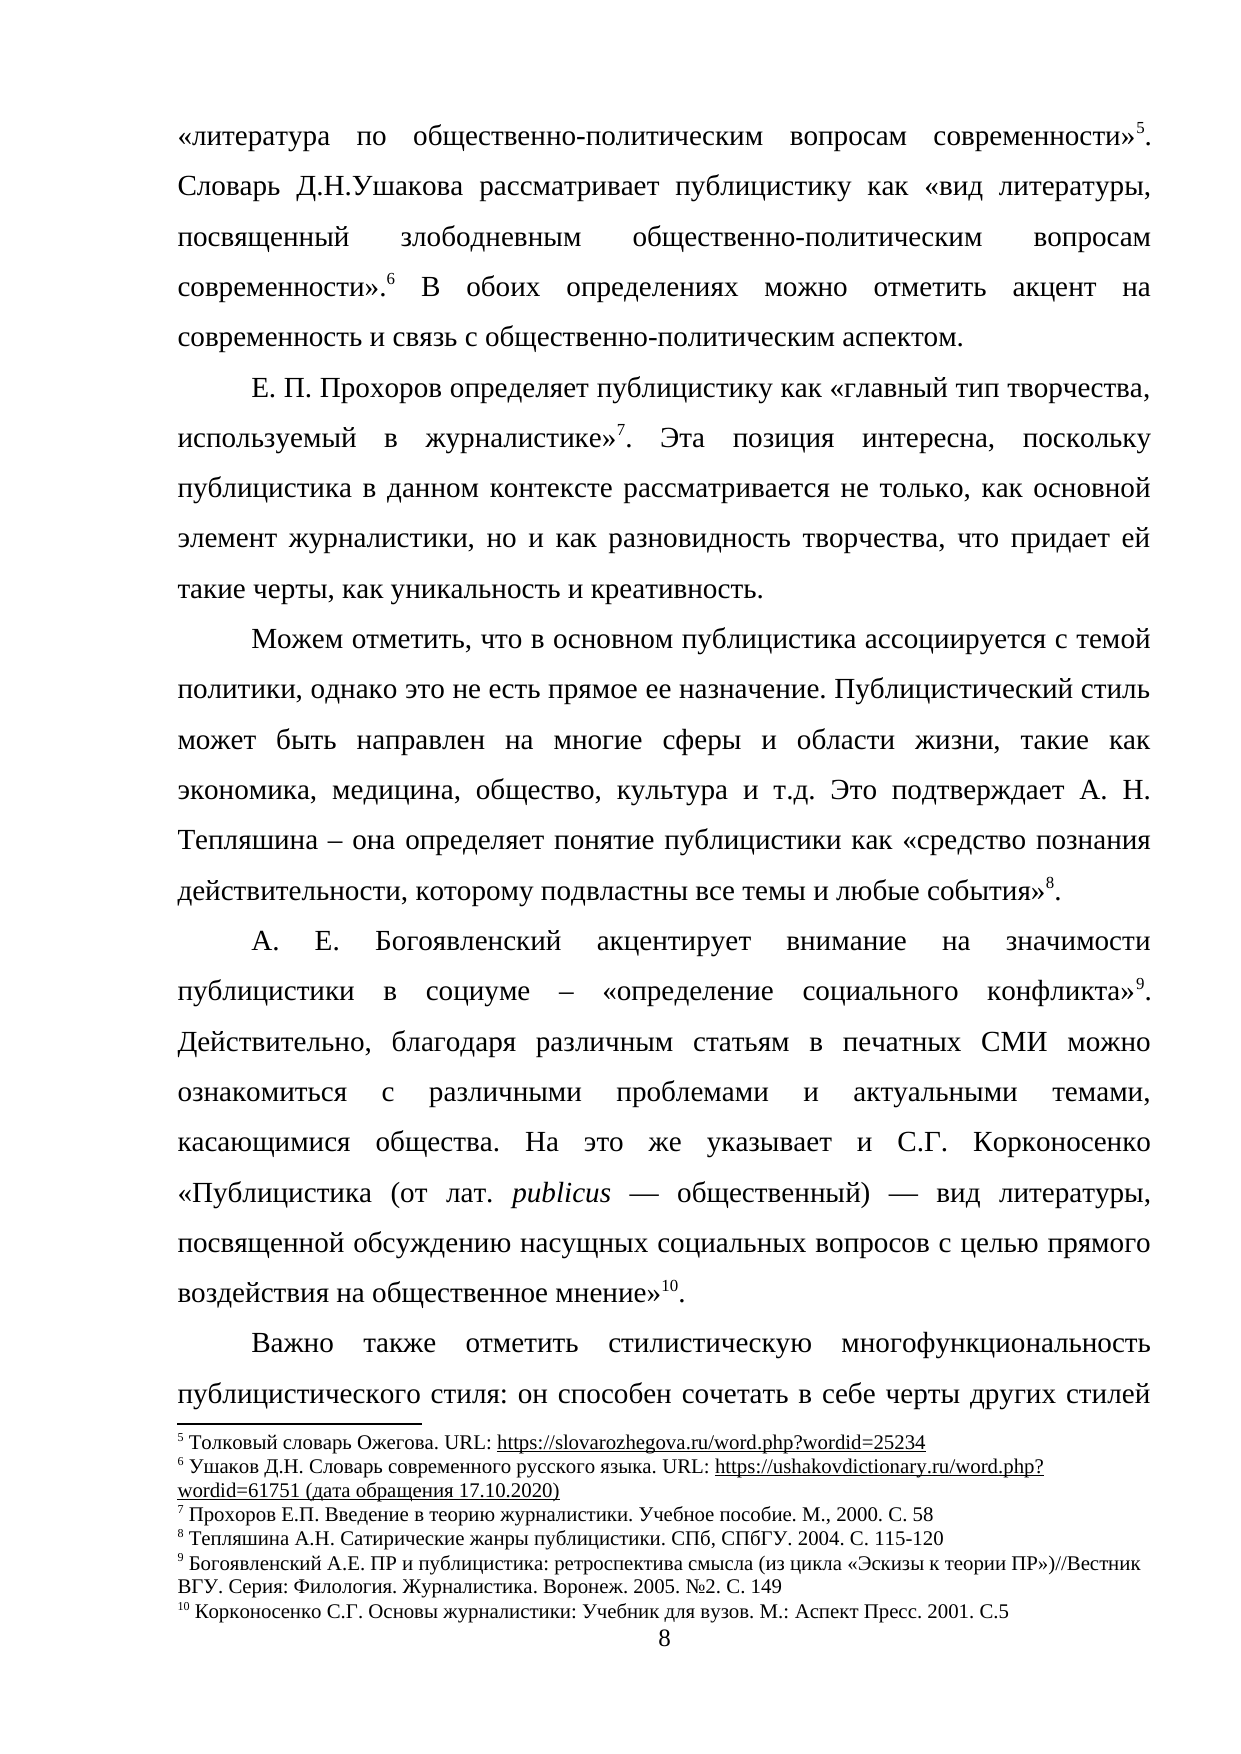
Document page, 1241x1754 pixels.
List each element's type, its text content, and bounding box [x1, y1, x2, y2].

text Можем отметить, что в основном публицистика ассоциируется с темой политики, однако это не есть прямое ее назначение. Публицистический стиль может быть направлен на многие сферы и области жизни, такие как экономика, медицина, общество, культура и т.д. Это подтверждает А. Н. Тепляшина – она определяет понятие публицистики как «средство познания действительности, которому подвластны все темы и любые события». [177, 621, 1152, 906]
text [177, 1326, 1152, 1409]
text Е. П. Прохоров определяет публицистику как «главный тип творчества, используемый в журналистике». Эта позиция интересна, поскольку публицистика в данном контексте рассматривается не только, как основной элемент журналистики, но и как разновидность творчества, что придает ей такие черты, как уникальность и креативность. [177, 370, 1152, 604]
text А. Е. Богоявленский акцентирует внимание на значимости публицистики в социуме – «определение социального конфликта». Действительно, благодаря различным статьям в печатных СМИ можно ознакомиться с различными проблемами и актуальными темами, касающимися общества. На это же указывает и С.Г. Корконосенко «Публицистика (от лат. publicus — общественный) — вид литературы, посвященной обсуждению насущных социальных вопросов с целью прямого воздействия на общественное мнение». [177, 923, 1152, 1309]
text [177, 118, 1152, 353]
